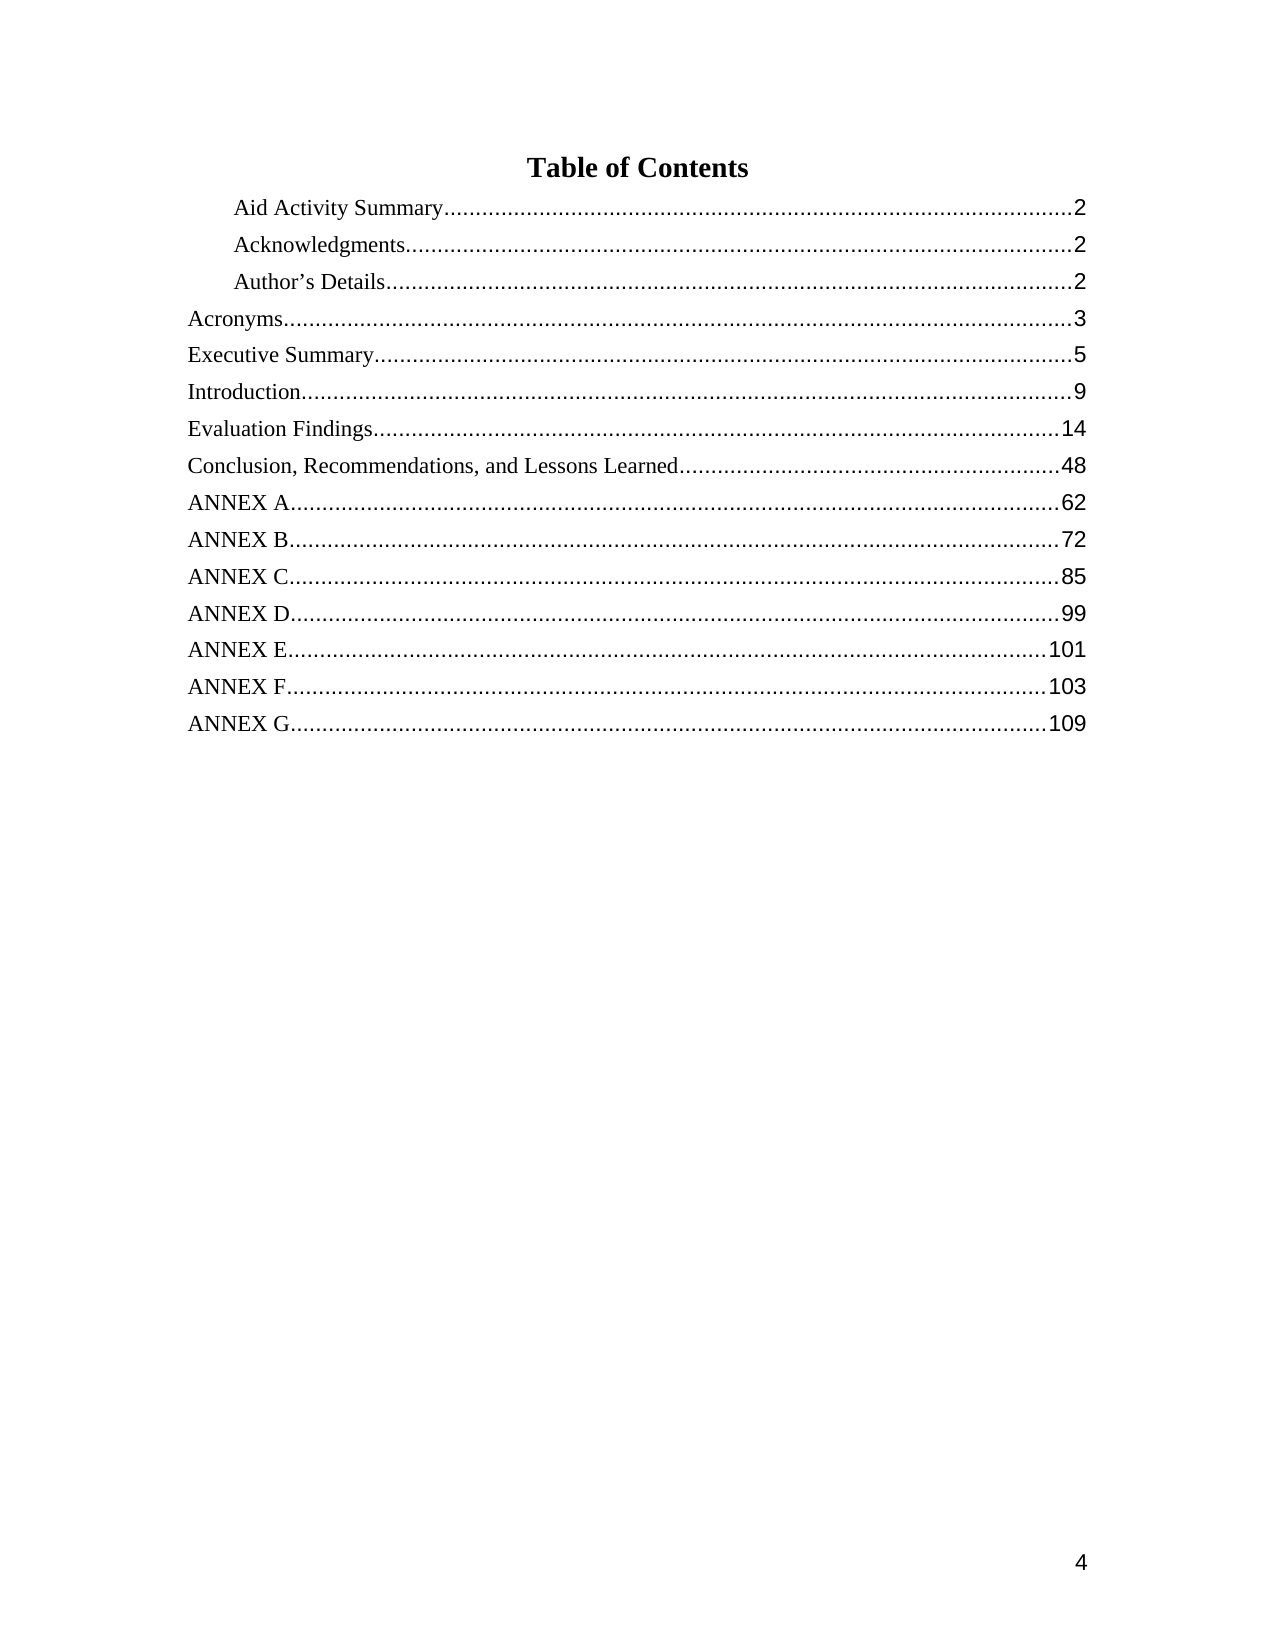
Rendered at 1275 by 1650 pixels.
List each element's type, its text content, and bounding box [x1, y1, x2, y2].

text ANNEX E 101 [187, 636, 1087, 663]
text Evaluation Findings 14 [187, 415, 1087, 442]
text ANNEX D 99 [187, 599, 1087, 626]
text Acknowledgments 2 [233, 231, 1087, 257]
text Conclusion, Recommendations, and Lessons Learned 48 [187, 452, 1087, 478]
text Introduction 9 [187, 378, 1087, 405]
text Table of Contents [187, 150, 1087, 183]
text Executive Summary 5 [187, 341, 1087, 368]
text ANNEX F 103 [187, 673, 1087, 700]
text Acronyms 3 [187, 304, 1087, 331]
text ANNEX G 109 [187, 710, 1087, 737]
text Author’s Details 2 [233, 268, 1087, 294]
text ANNEX A 62 [187, 489, 1087, 515]
text ANNEX C 85 [187, 563, 1087, 589]
text Aid Activity Summary 2 [233, 194, 1087, 220]
text ANNEX B 72 [187, 526, 1087, 552]
